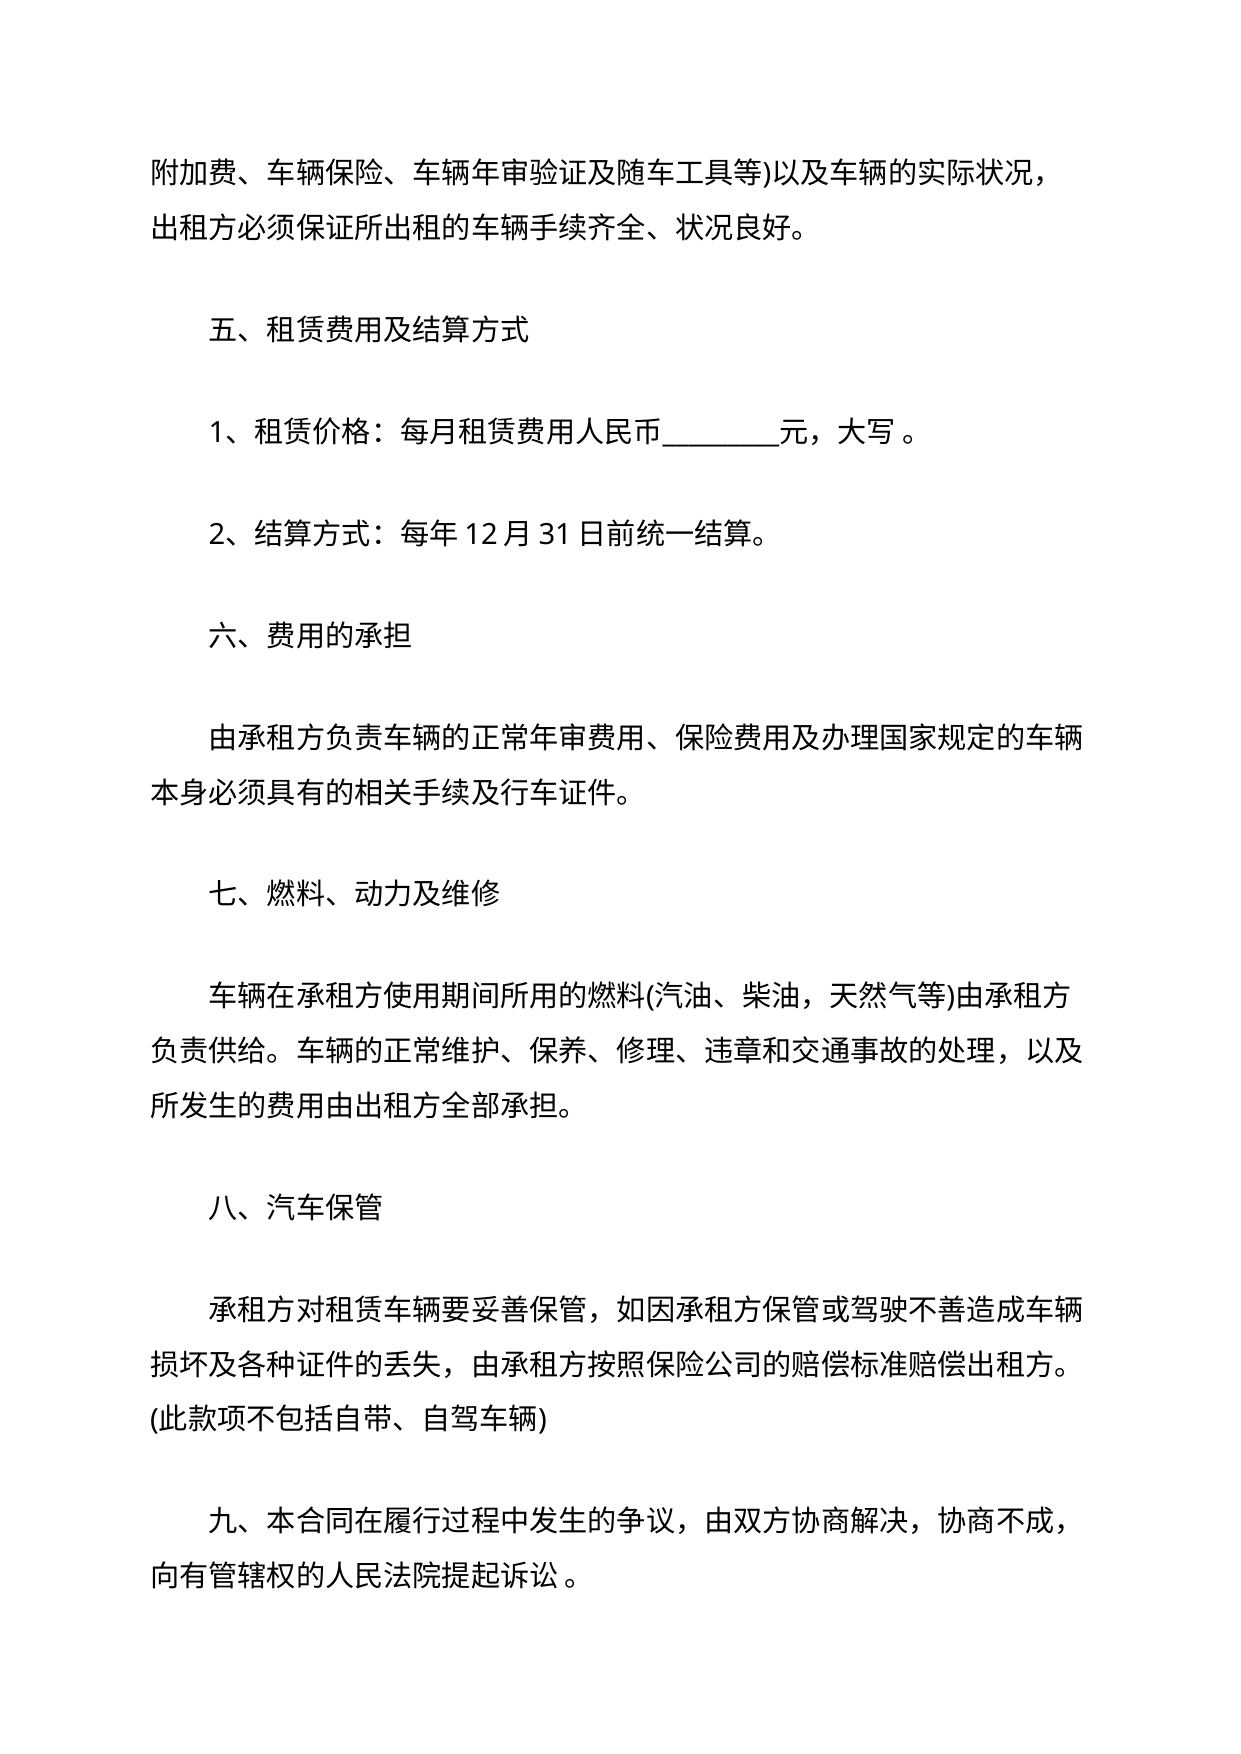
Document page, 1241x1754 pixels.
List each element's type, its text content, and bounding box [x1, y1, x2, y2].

text 1、租赁价格：每月租赁费用人民币_________元，大写 。 [150, 408, 1090, 451]
text 六、费用的承担 [150, 612, 1090, 655]
text 七、燃料、动力及维修 [150, 871, 1090, 913]
text 由承租方负责车辆的正常年审费用、保险费用及办理国家规定的车辆本身必须具有的相关手续及行车证件。 [150, 714, 1090, 811]
text 承租方对租赁车辆要妥善保管，如因承租方保管或驾驶不善造成车辆损坏及各种证件的丢失，由承租方按照保险公司的赔偿标准赔偿出租方。(此款项不包括自带、自驾车辆) [150, 1286, 1090, 1438]
text 车辆在承租方使用期间所用的燃料(汽油、柴油，天然气等)由承租方负责供给。车辆的正常维护、保养、修理、违章和交通事故的处理，以及所发生的费用由出租方全部承担。 [150, 973, 1090, 1125]
text 八、汽车保管 [150, 1184, 1090, 1227]
text 九、本合同在履行过程中发生的争议，由双方协商解决，协商不成，向有管辖权的人民法院提起诉讼 。 [150, 1498, 1090, 1595]
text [150, 150, 1090, 247]
text 五、租赁费用及结算方式 [150, 307, 1090, 349]
text 2、结算方式：每年12月31日前统一结算。 [150, 511, 1090, 553]
